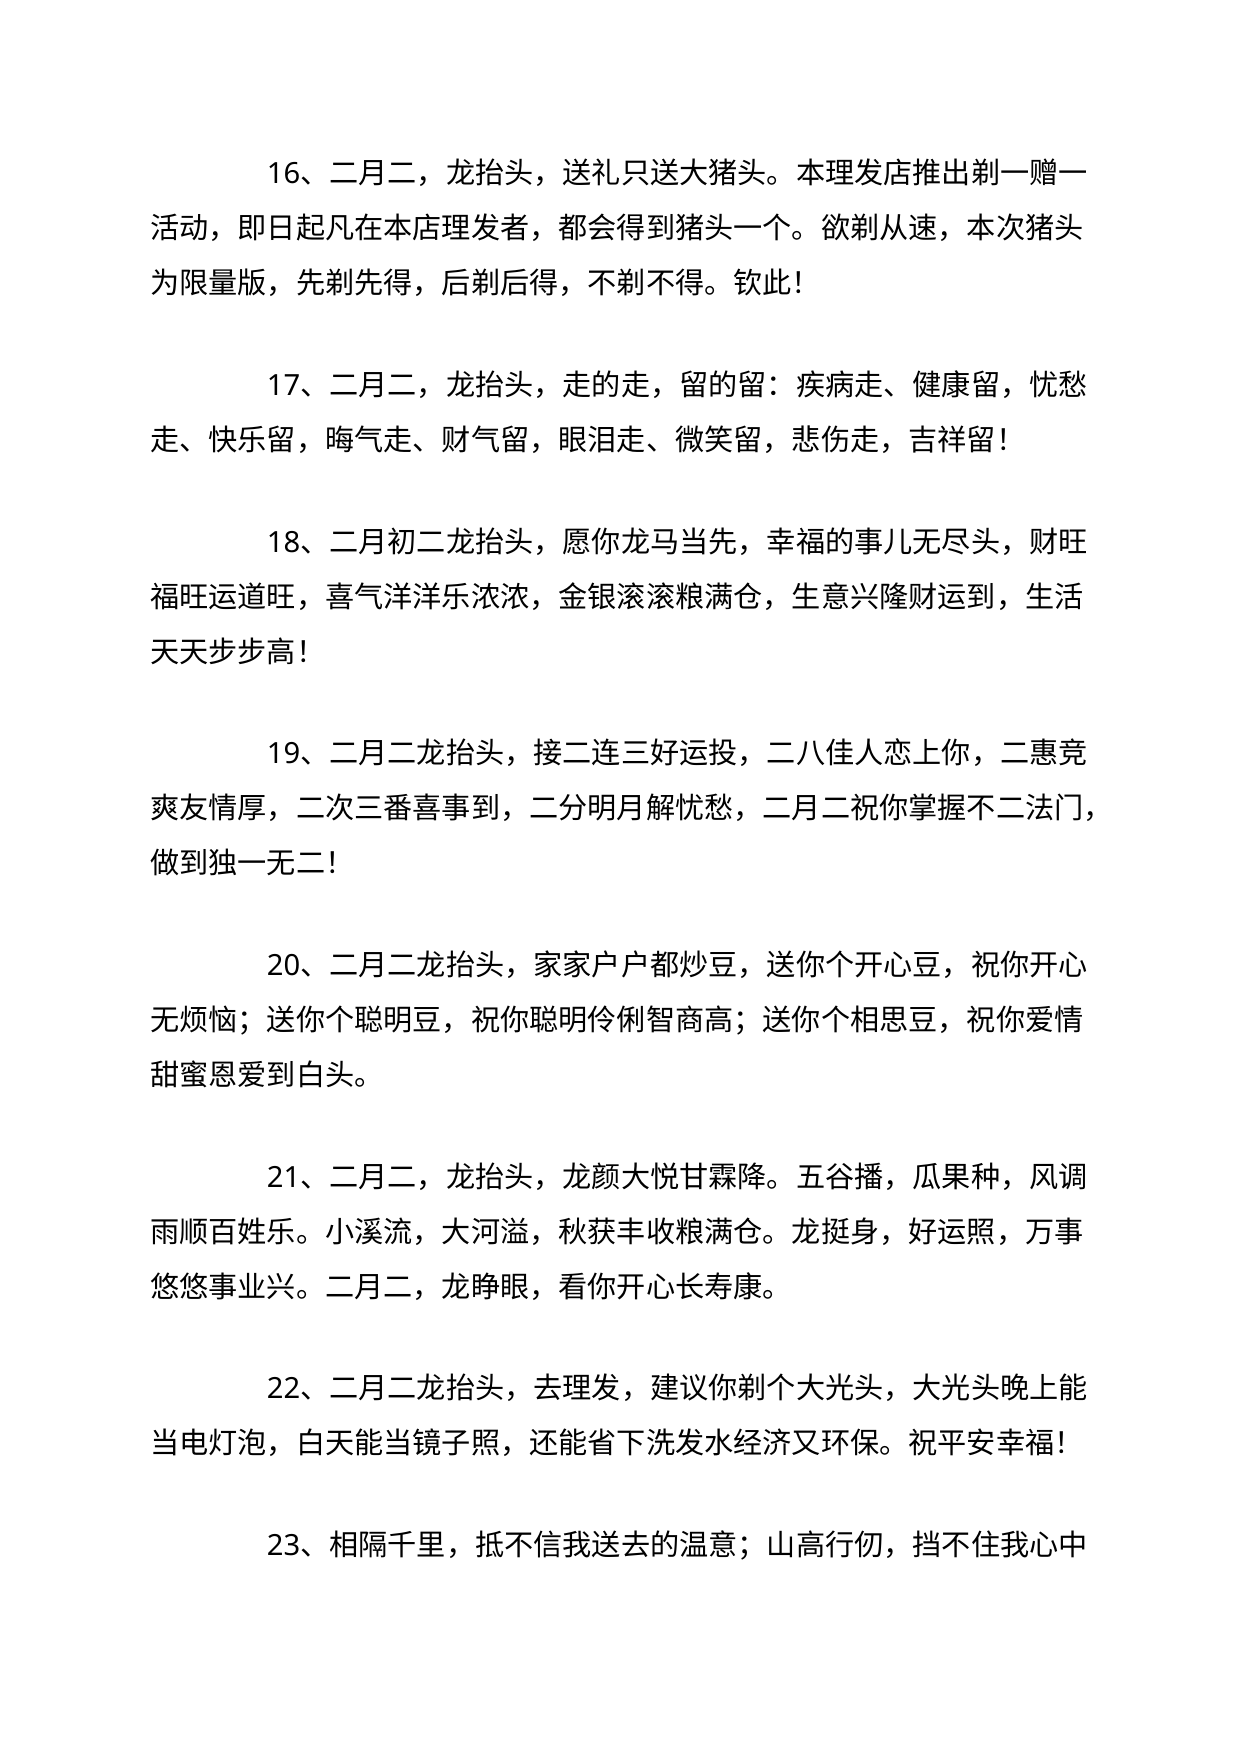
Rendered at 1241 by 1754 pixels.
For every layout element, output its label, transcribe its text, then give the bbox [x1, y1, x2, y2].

text 21、二月二，龙抬头，龙颜大悦甘霖降。五谷播，瓜果种，风调雨顺百姓乐。小溪流，大河溢，秋获丰收粮满仓。龙挺身，好运照，万事悠悠事业兴。二月二，龙睁眼，看你开心长寿康。 [150, 1153, 1090, 1306]
text 18、二月初二龙抬头，愿你龙马当先，幸福的事儿无尽头，财旺福旺运道旺，喜气洋洋乐浓浓，金银滚滚粮满仓，生意兴隆财运到，生活天天步步高！ [150, 518, 1090, 671]
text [150, 1522, 1090, 1564]
text 16、二月二，龙抬头，送礼只送大猪头。本理发店推出剃一赠一活动，即日起凡在本店理发者，都会得到猪头一个。欲剃从速，本次猪头为限量版，先剃先得，后剃后得，不剃不得。钦此！ [150, 150, 1090, 302]
text 22、二月二龙抬头，去理发，建议你剃个大光头，大光头晚上能当电灯泡，白天能当镜子照，还能省下洗发水经济又环保。祝平安幸福！ [150, 1365, 1090, 1462]
text 17、二月二，龙抬头，走的走，留的留：疾病走、健康留，忧愁走、快乐留，晦气走、财气留，眼泪走、微笑留，悲伤走，吉祥留！ [150, 362, 1090, 459]
text 19、二月二龙抬头，接二连三好运投，二八佳人恋上你，二惠竞爽友情厚，二次三番喜事到，二分明月解忧愁，二月二祝你掌握不二法门，做到独一无二！ [150, 730, 1090, 882]
text 20、二月二龙抬头，家家户户都炒豆，送你个开心豆，祝你开心无烦恼；送你个聪明豆，祝你聪明伶俐智商高；送你个相思豆，祝你爱情甜蜜恩爱到白头。 [150, 942, 1090, 1094]
